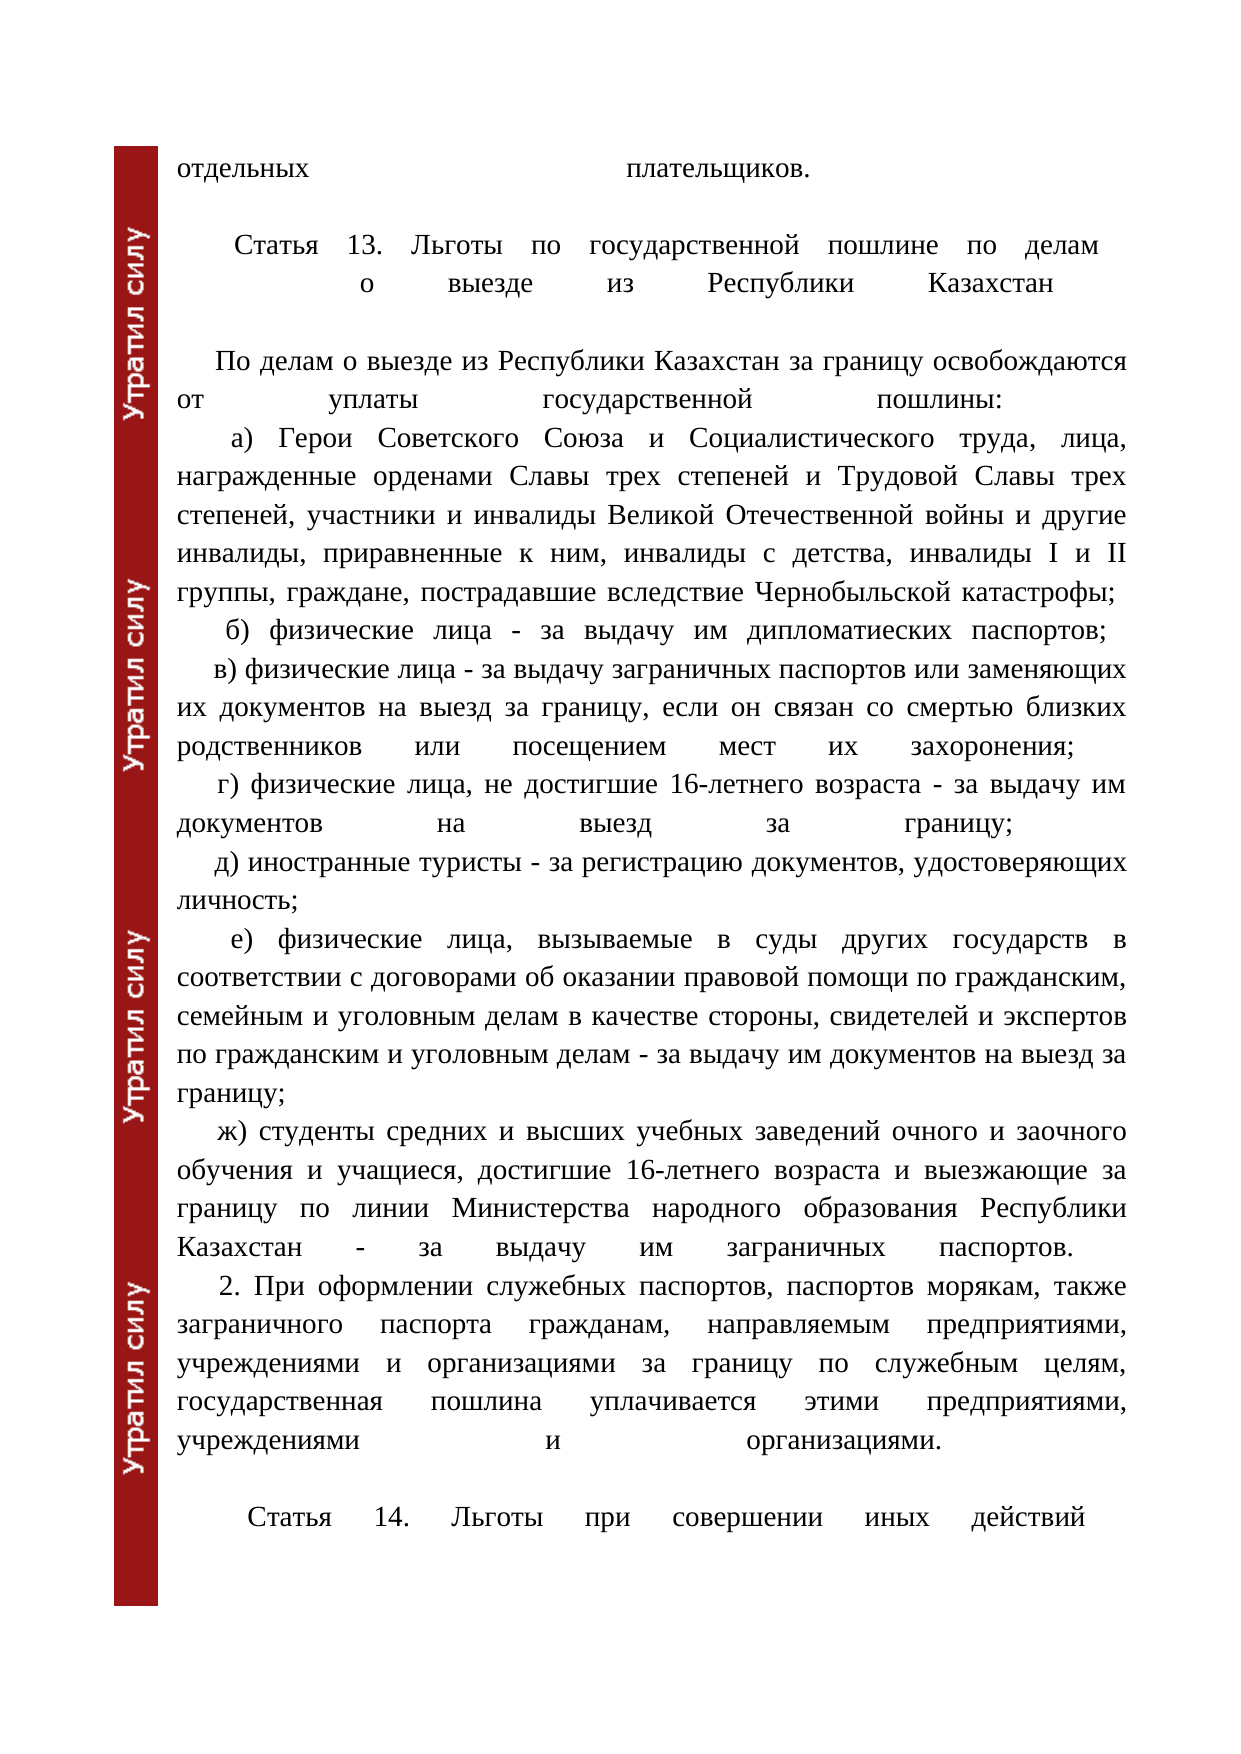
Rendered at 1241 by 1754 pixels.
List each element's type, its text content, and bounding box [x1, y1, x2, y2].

picture [114, 1571, 158, 1606]
picture [114, 146, 158, 150]
